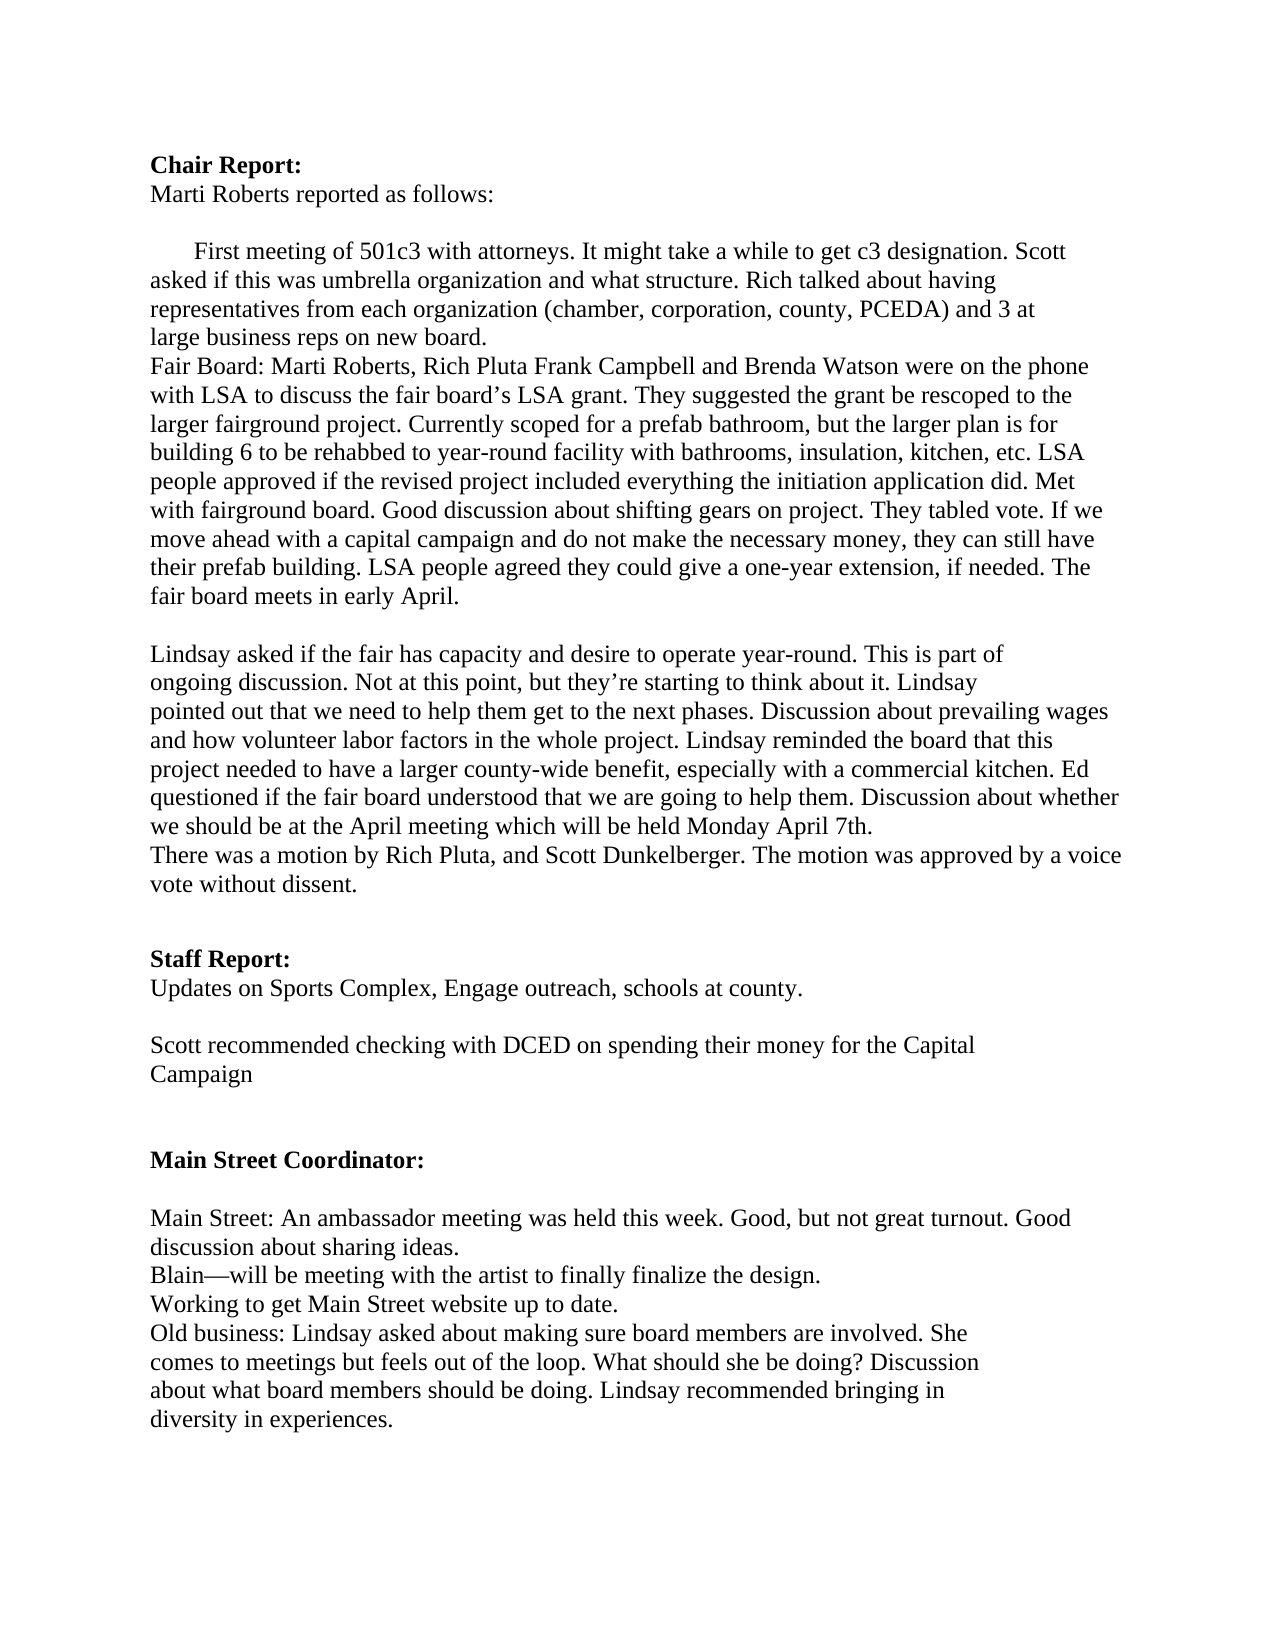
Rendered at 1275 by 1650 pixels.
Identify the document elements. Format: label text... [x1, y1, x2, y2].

text Lindsay asked if the fair has capacity and desire to operate year-round. This is part of [150, 639, 1125, 667]
text Staff Report: [150, 944, 1125, 973]
text discussion about sharing ideas. [150, 1232, 1125, 1261]
text Main Street Coordinator: [150, 1146, 1125, 1174]
text There was a motion by Rich Pluta, and Scott Dunkelberger. The motion was approved by a voice vote without dissent. [150, 840, 1125, 897]
text asked if this was umbrella organization and what structure. Rich talked about having [150, 265, 1125, 294]
text representatives from each organization (chamber, corporation, county, PCEDA) and 3 at [150, 294, 1125, 322]
text Fair Board: Marti Roberts, Rich Pluta Frank Campbell and Brenda Watson were on the phone with LSA to discuss the fair board’s LSA grant. They suggested the grant be rescoped to the larger fairground project. Currently scoped for a prefab bathroom, but the larger plan is for building 6 to be rehabbed to year-round facility with bathrooms, insulation, kitchen, etc. LSA people approved if the revised project included everything the initiation application did. Met with fairground board. Good discussion about shifting gears on project. They tabled vote. If we move ahead with a capital campaign and do not make the necessary money, they can still have their prefab building. LSA people agreed they could give a one-year extension, if needed. The fair board meets in early April. [150, 351, 1125, 610]
text Working to get Main Street website up to date. [150, 1289, 1125, 1318]
text Chair Report: [150, 150, 1125, 179]
text Campaign [150, 1059, 1125, 1088]
text comes to meetings but feels out of the loop. What should she be doing? Discussion [150, 1347, 1125, 1376]
text Blain—will be meeting with the artist to finally finalize the design. [150, 1261, 1125, 1289]
text about what board members should be doing. Lindsay recommended bringing in [150, 1376, 1125, 1404]
text Main Street: An ambassador meeting was held this week. Good, but not great turnout. Good [150, 1203, 1125, 1232]
text Scott recommended checking with DCED on spending their money for the Capital [150, 1031, 1125, 1059]
text Old business: Lindsay asked about making sure board members are involved. She [150, 1318, 1125, 1347]
text Marti Roberts reported as follows: [150, 179, 1125, 207]
text ongoing discussion. Not at this point, but they’re starting to think about it. Lindsay [150, 667, 1125, 696]
text large business reps on new board. [150, 322, 1125, 351]
text diversity in experiences. [150, 1404, 1125, 1433]
text Updates on Sports Complex, Engage outreach, schools at county. [150, 973, 1125, 1002]
text First meeting of 501c3 with attorneys. It might take a while to get c3 designation. Scott [150, 236, 1125, 265]
text pointed out that we need to help them get to the next phases. Discussion about prevailing wages and how volunteer labor factors in the whole project. Lindsay reminded the board that this project needed to have a larger county-wide benefit, especially with a commercial kitchen. Ed questioned if the fair board understood that we are going to help them. Discussion about whether we should be at the April meeting which will be held Monday April 7th. [150, 696, 1125, 840]
